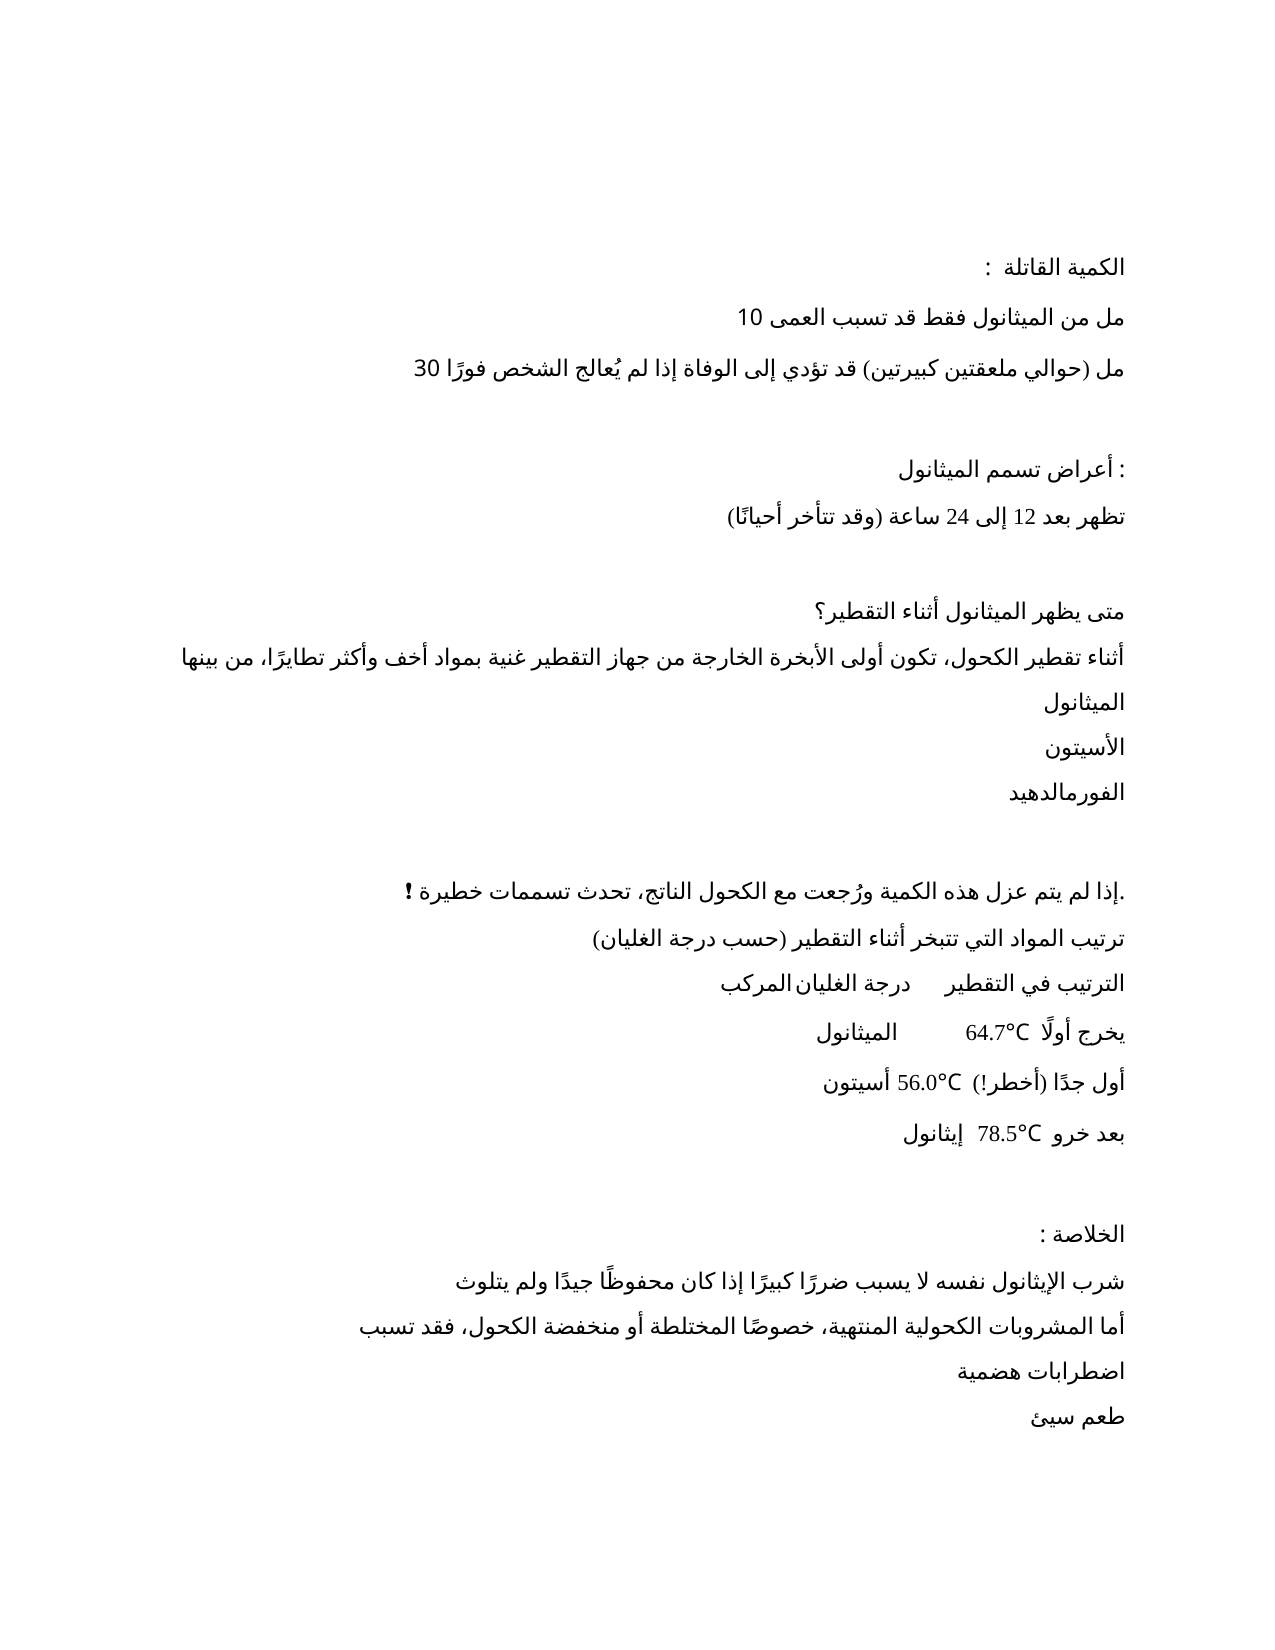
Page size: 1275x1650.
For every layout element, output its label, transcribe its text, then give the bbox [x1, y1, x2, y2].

text المركب درجة الغليان الترتيب في التقطير [150, 970, 1125, 997]
text تظهر بعد 12 إلى 24 ساعة (وقد تتأخر أحيانًا) [150, 503, 1125, 529]
text الأسيتون [150, 734, 1125, 761]
text شرب الإيثانول نفسه لا يسبب ضررًا كبيرًا إذا كان محفوظًا جيدًا ولم يتلوث [150, 1268, 1125, 1294]
text 30 مل (حوالي ملعقتين كبيرتين) قد تؤدي إلى الوفاة إذا لم يُعالج الشخص فورًا [150, 352, 1125, 383]
text الميثانول 64.7°C يخرج أولًا [150, 1016, 1125, 1047]
text إيثانول 78.5°C بعد خرو [150, 1117, 1125, 1148]
text أسيتون 56.0°C أول جدًا (أخطر!) [150, 1066, 1125, 1097]
text ❗ إذا لم يتم عزل هذه الكمية ورُجعت مع الكحول الناتج، تحدث تسممات خطيرة. [150, 875, 1125, 906]
text أما المشروبات الكحولية المنتهية، خصوصًا المختلطة أو منخفضة الكحول، فقد تسبب [150, 1313, 1125, 1339]
text 10 مل من الميثانول فقط قد تسبب العمى [150, 301, 1125, 332]
text : الخلاصة [150, 1217, 1125, 1249]
text أثناء تقطير الكحول، تكون أولى الأبخرة الخارجة من جهاز التقطير غنية بمواد أخف وأكثر تطايرًا، من بينها [150, 644, 1125, 670]
text اضطرابات هضمية [150, 1358, 1125, 1384]
text طعم سيئ [150, 1403, 1125, 1429]
text أعراض تسمم الميثانول : [150, 452, 1125, 484]
text الفورمالدهيد [150, 779, 1125, 806]
text متى يظهر الميثانول أثناء التقطير؟ [150, 598, 1125, 625]
text الميثانول [150, 689, 1125, 715]
text ترتيب المواد التي تتبخر أثناء التقطير (حسب درجة الغليان) [150, 925, 1125, 952]
text : الكمية القاتلة [150, 251, 1125, 282]
